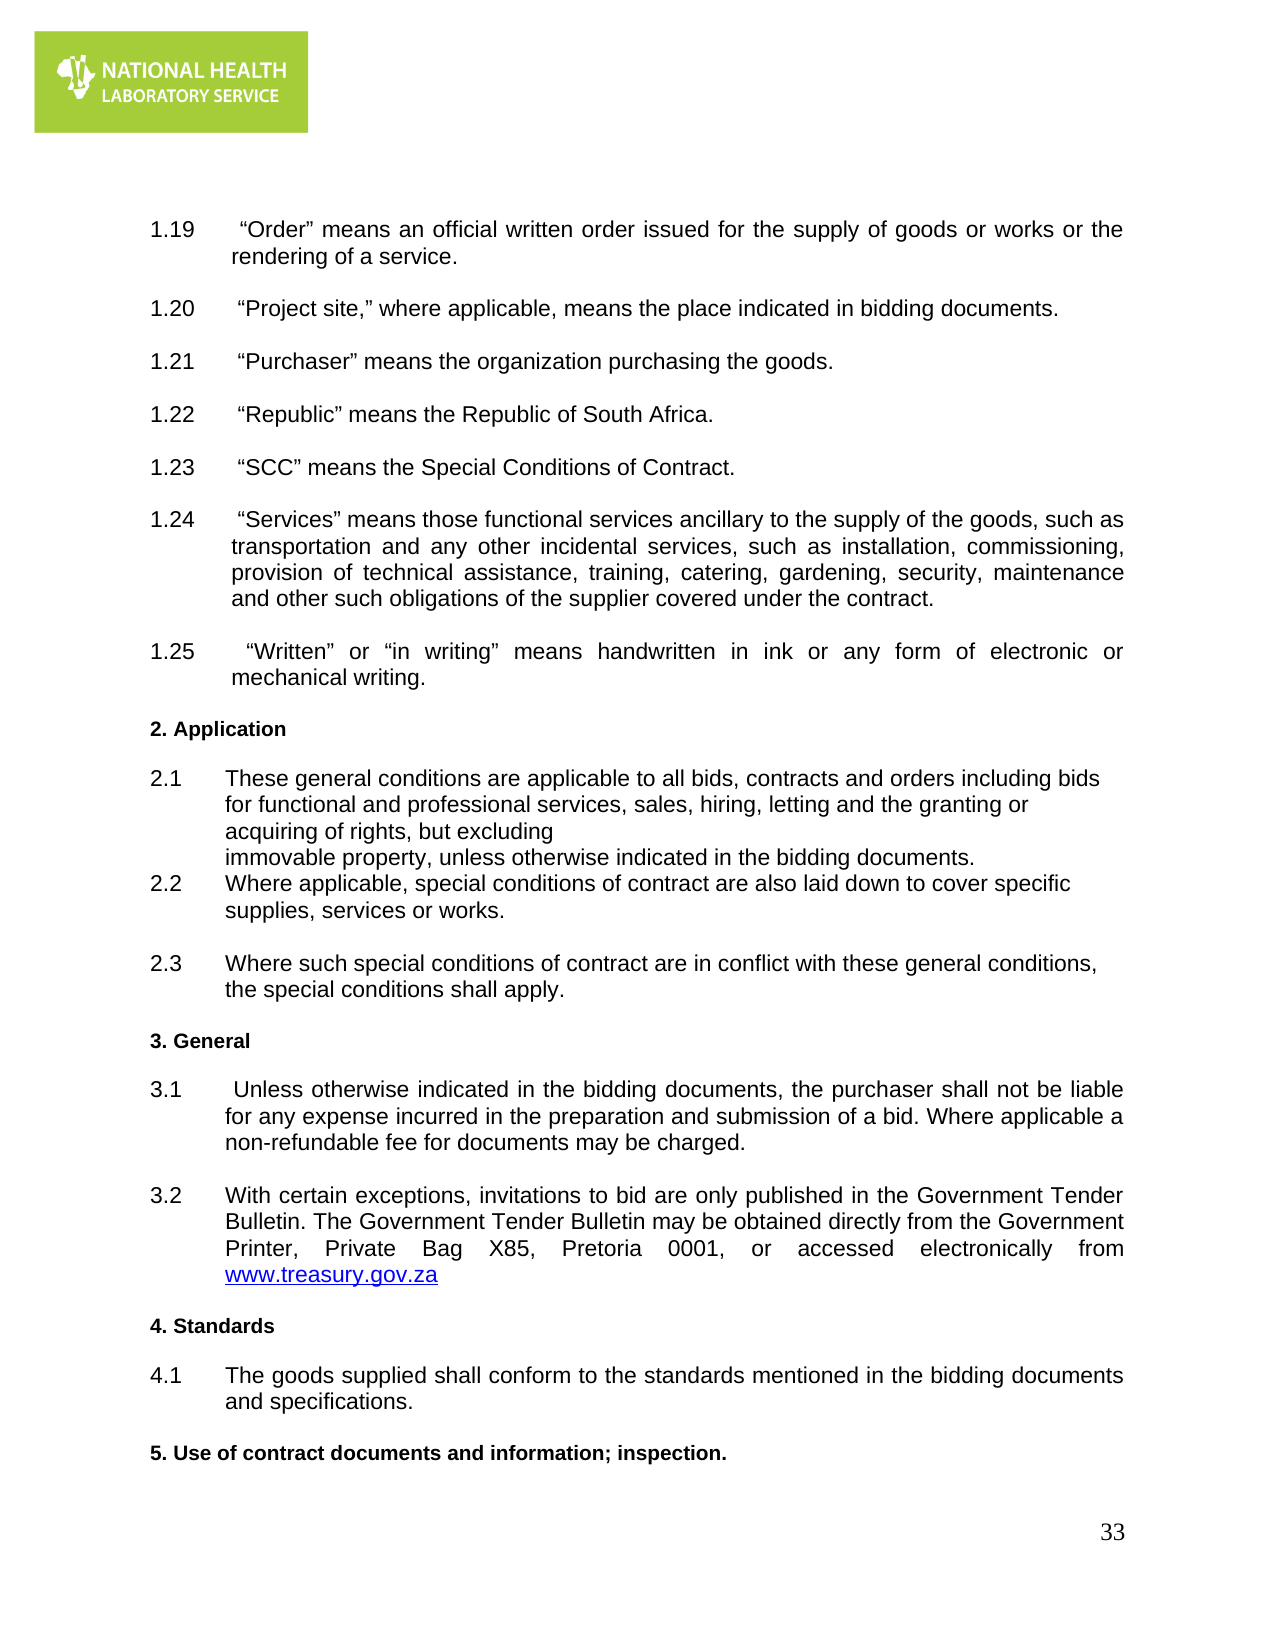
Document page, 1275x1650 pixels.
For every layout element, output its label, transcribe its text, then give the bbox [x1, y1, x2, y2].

text 2. Application [150, 717, 1125, 741]
text 2.3 Where such special conditions of contract are in conflict with these general conditions, the special conditions shall apply. [150, 949, 1125, 1002]
text 4.1 The goods supplied shall conform to the standards mentioned in the bidding documents and specifications. [150, 1362, 1125, 1414]
list “Written” or “in writing” means handwritten in ink or any form of electronic or mechanical writing. [150, 638, 1125, 691]
text 5. Use of contract documents and information; inspection. [150, 1441, 1125, 1464]
list “SCC” means the Special Conditions of Contract. [150, 453, 1125, 480]
text 4. Standards [150, 1314, 1125, 1338]
text 3.2 With certain exceptions, invitations to bid are only published in the Government Tender Bulletin. The Government Tender Bulletin may be obtained directly from the Government Printer, Private Bag X85, Pretoria 0001, or accessed electronically from www.treasury.gov.za [150, 1182, 1125, 1287]
text 2.2 Where applicable, special conditions of contract are also laid down to cover specific supplies, services or works. [150, 870, 1125, 923]
text 2.1 These general conditions are applicable to all bids, contracts and orders including bids for functional and professional services, sales, hiring, letting and the granting or acquiring of rights, but excluding [150, 765, 1125, 844]
list “Purchaser” means the organization purchasing the goods. [150, 348, 1125, 374]
list “Project site,” where applicable, means the place indicated in bidding documents. [150, 295, 1125, 322]
list “Republic” means the Republic of South Africa. [150, 401, 1125, 427]
list “Order” means an official written order issued for the supply of goods or works or the rendering of a service. [150, 216, 1125, 269]
text 3.1 Unless otherwise indicated in the bidding documents, the purchaser shall not be liable for any expense incurred in the preparation and submission of a bid. Where applicable a non-refundable fee for documents may be charged. [150, 1076, 1125, 1156]
picture [34, 31, 309, 133]
text 3. General [150, 1028, 1125, 1052]
text immovable property, unless otherwise indicated in the bidding documents. [150, 844, 1125, 870]
list “Services” means those functional services ancillary to the supply of the goods, such as transportation and any other incidental services, such as installation, commissioning, provision of technical assistance, training, catering, gardening, security, maintenance and other such obligations of the supplier covered under the contract. [150, 506, 1125, 612]
